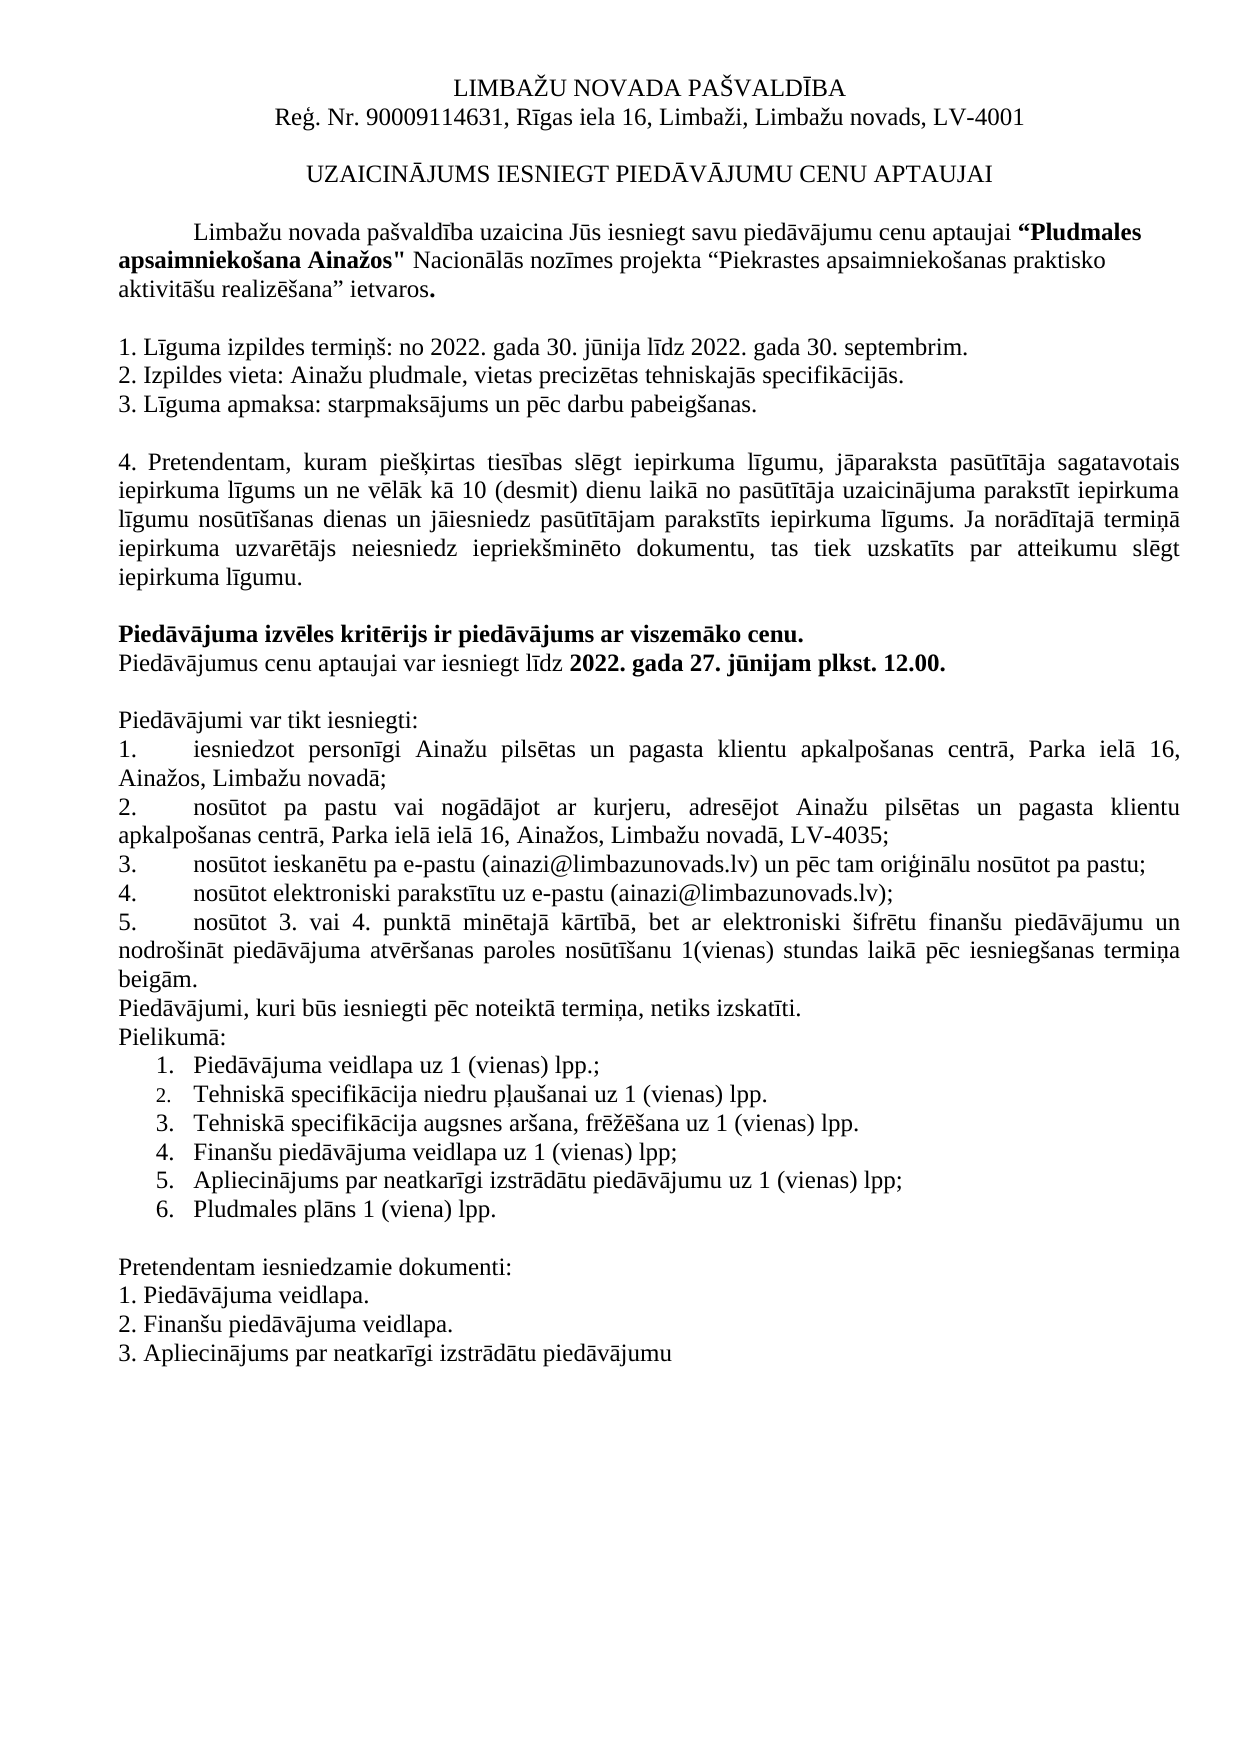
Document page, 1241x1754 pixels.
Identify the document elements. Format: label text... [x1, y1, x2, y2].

text 2. Finanšu piedāvājuma veidlapa. [118, 1309, 1181, 1338]
text 4. nosūtot elektroniski parakstītu uz e-pastu (ainazi@limbazunovads.lv); [118, 878, 1181, 907]
text 2. nosūtot pa pastu vai nogādājot ar kurjeru, adresējot Ainažu pilsētas un pagasta klientu apkalpošanas centrā, Parka ielā ielā 16, Ainažos, Limbažu novadā, LV-4035; [118, 792, 1181, 849]
text 1. Līguma izpildes termiņš: no 2022. gada 30. jūnija līdz 2022. gada 30. septembrim. [118, 332, 1181, 361]
list Apliecinājums par neatkarīgi izstrādātu piedāvājumu uz 1 (vienas) lpp; [156, 1166, 1181, 1194]
text Pretendentam iesniedzamie dokumenti: [118, 1252, 1181, 1281]
text Piedāvājumus cenu aptaujai var iesniegt līdz 2022. gada 27. jūnijam plkst. 12.00. [118, 648, 1181, 677]
text Reģ. Nr. 90009114631, Rīgas iela 16, Limbaži, Limbažu novads, LV-4001 [118, 102, 1181, 131]
text Piedāvājumi, kuri būs iesniegti pēc noteiktā termiņa, netiks izskatīti. [118, 993, 1181, 1022]
text Piedāvājumi var tikt iesniegti: [118, 706, 1181, 734]
list Pludmales plāns 1 (viena) lpp. [156, 1194, 1181, 1223]
text 5. nosūtot 3. vai 4. punktā minētajā kārtībā, bet ar elektroniski šifrētu finanšu piedāvājumu un nodrošināt piedāvājuma atvēršanas paroles nosūtīšanu 1(vienas) stundas laikā pēc iesniegšanas termiņa beigām. [118, 907, 1181, 993]
text 3. Apliecinājums par neatkarīgi izstrādātu piedāvājumu [118, 1338, 1181, 1367]
list Finanšu piedāvājuma veidlapa uz 1 (vienas) lpp; [156, 1137, 1181, 1166]
text LIMBAŽU NOVADA PAŠVALDĪBA [118, 73, 1181, 102]
text 3. nosūtot ieskanētu pa e-pastu (ainazi@limbazunovads.lv) un pēc tam oriģinālu nosūtot pa pastu; [118, 849, 1181, 878]
text 1. Piedāvājuma veidlapa. [118, 1281, 1181, 1309]
text Limbažu novada pašvaldība uzaicina Jūs iesniegt savu piedāvājumu cenu aptaujai “Pludmales apsaimniekošana Ainažos" Nacionālās nozīmes projekta “Piekrastes apsaimniekošanas praktisko aktivitāšu realizēšana” ietvaros. [118, 217, 1181, 303]
text 4. Pretendentam, kuram piešķirtas tiesības slēgt iepirkuma līgumu, jāparaksta pasūtītāja sagatavotais iepirkuma līgums un ne vēlāk kā 10 (desmit) dienu laikā no pasūtītāja uzaicinājuma parakstīt iepirkuma līgumu nosūtīšanas dienas un jāiesniedz pasūtītājam parakstīts iepirkuma līgums. Ja norādītajā termiņā iepirkuma uzvarētājs neiesniedz iepriekšminēto dokumentu, tas tiek uzskatīts par atteikumu slēgt iepirkuma līgumu. [118, 447, 1181, 591]
list Piedāvājuma veidlapa uz 1 (vienas) lpp.; [156, 1051, 1181, 1079]
text 1. iesniedzot personīgi Ainažu pilsētas un pagasta klientu apkalpošanas centrā, Parka ielā 16, Ainažos, Limbažu novadā; [118, 734, 1181, 792]
text Pielikumā: [118, 1022, 1181, 1051]
text Piedāvājuma izvēles kritērijs ir piedāvājums ar viszemāko cenu. [118, 619, 1181, 648]
list Tehniskā specifikācija niedru pļaušanai uz 1 (vienas) lpp. [156, 1079, 1181, 1108]
list Tehniskā specifikācija augsnes aršana, frēžēšana uz 1 (vienas) lpp. [156, 1108, 1181, 1137]
text UZAICINĀJUMS IESNIEGT PIEDĀVĀJUMU CENU APTAUJAI [118, 159, 1181, 188]
text 2. Izpildes vieta: Ainažu pludmale, vietas precizētas tehniskajās specifikācijās. [118, 361, 1181, 389]
text 3. Līguma apmaksa: starpmaksājums un pēc darbu pabeigšanas. [118, 389, 1181, 418]
